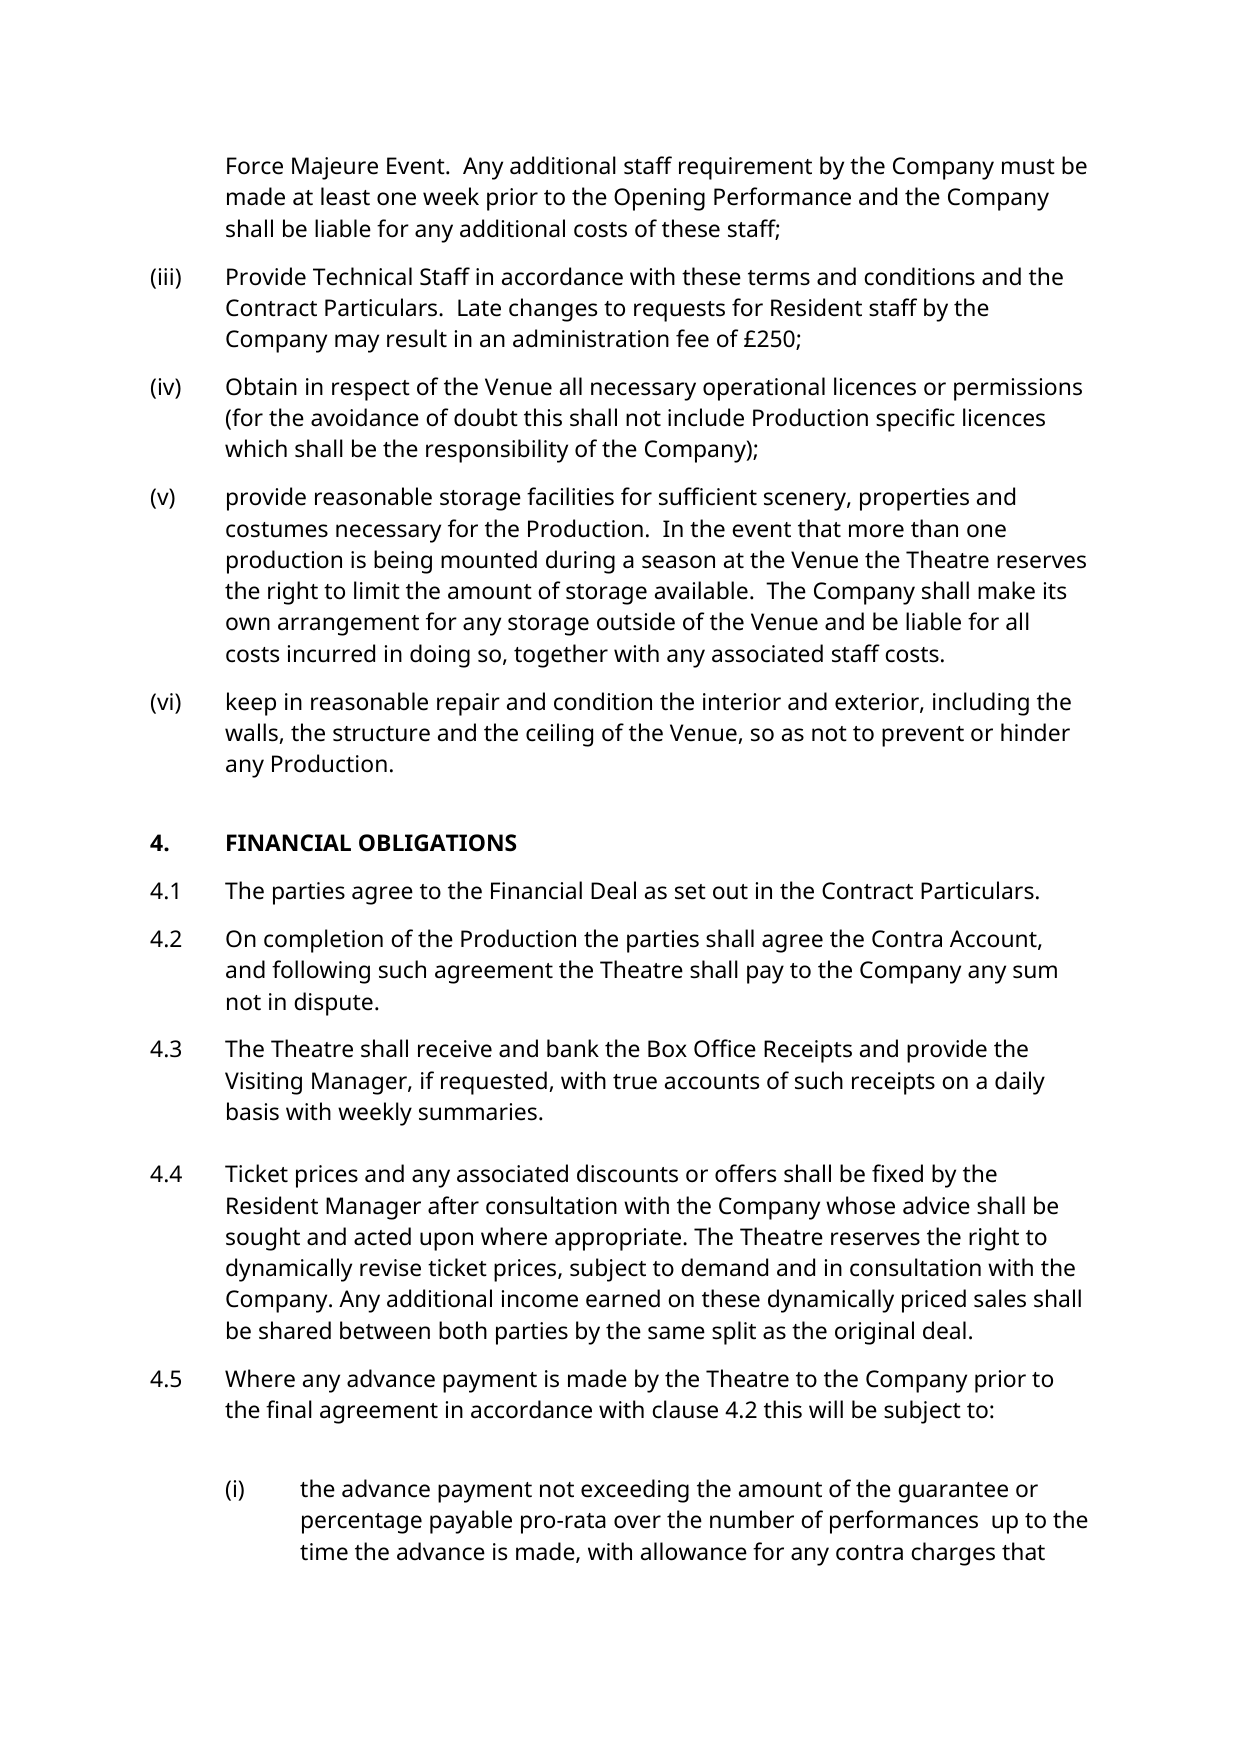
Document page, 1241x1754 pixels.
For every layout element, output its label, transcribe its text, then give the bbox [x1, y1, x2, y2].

text 4.3 The Theatre shall receive and bank the Box Office Receipts and provide the Visiting Manager, if requested, with true accounts of such receipts on a daily basis with weekly summaries. [150, 1033, 1090, 1127]
text 4.5 Where any advance payment is made by the Theatre to the Company prior to the final agreement in accordance with clause 4.2 this will be subject to: [150, 1362, 1090, 1425]
text (vi) keep in reasonable repair and condition the interior and exterior, including the walls, the structure and the ceiling of the Venue, so as not to prevent or hinder any Production. [150, 685, 1090, 779]
text 4. FINANCIAL OBLIGATIONS [150, 827, 1090, 858]
text 4.2 On completion of the Production the parties shall agree the Contra Account, and following such agreement the Theatre shall pay to the Company any sum not in dispute. [150, 923, 1090, 1017]
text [150, 150, 1090, 244]
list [225, 1473, 1090, 1567]
text (iii) Provide Technical Staff in accordance with these terms and conditions and the Contract Particulars. Late changes to requests for Resident staff by the Company may result in an administration fee of £250; [150, 260, 1090, 354]
text (v) provide reasonable storage facilities for sufficient scenery, properties and costumes necessary for the Production. In the event that more than one production is being mounted during a season at the Venue the Theatre reserves the right to limit the amount of storage available. The Company shall make its own arrangement for any storage outside of the Venue and be liable for all costs incurred in doing so, together with any associated staff costs. [150, 481, 1090, 669]
text 4.1 The parties agree to the Financial Deal as set out in the Contract Particulars. [150, 875, 1090, 906]
text (iv) Obtain in respect of the Venue all necessary operational licences or permissions (for the avoidance of doubt this shall not include Production specific licences which shall be the responsibility of the Company); [150, 371, 1090, 464]
text 4.4 Ticket prices and any associated discounts or offers shall be fixed by the Resident Manager after consultation with the Company whose advice shall be sought and acted upon where appropriate. The Theatre reserves the right to dynamically revise ticket prices, subject to demand and in consultation with the Company. Any additional income earned on these dynamically priced sales shall be shared between both parties by the same split as the original deal. [150, 1158, 1090, 1346]
